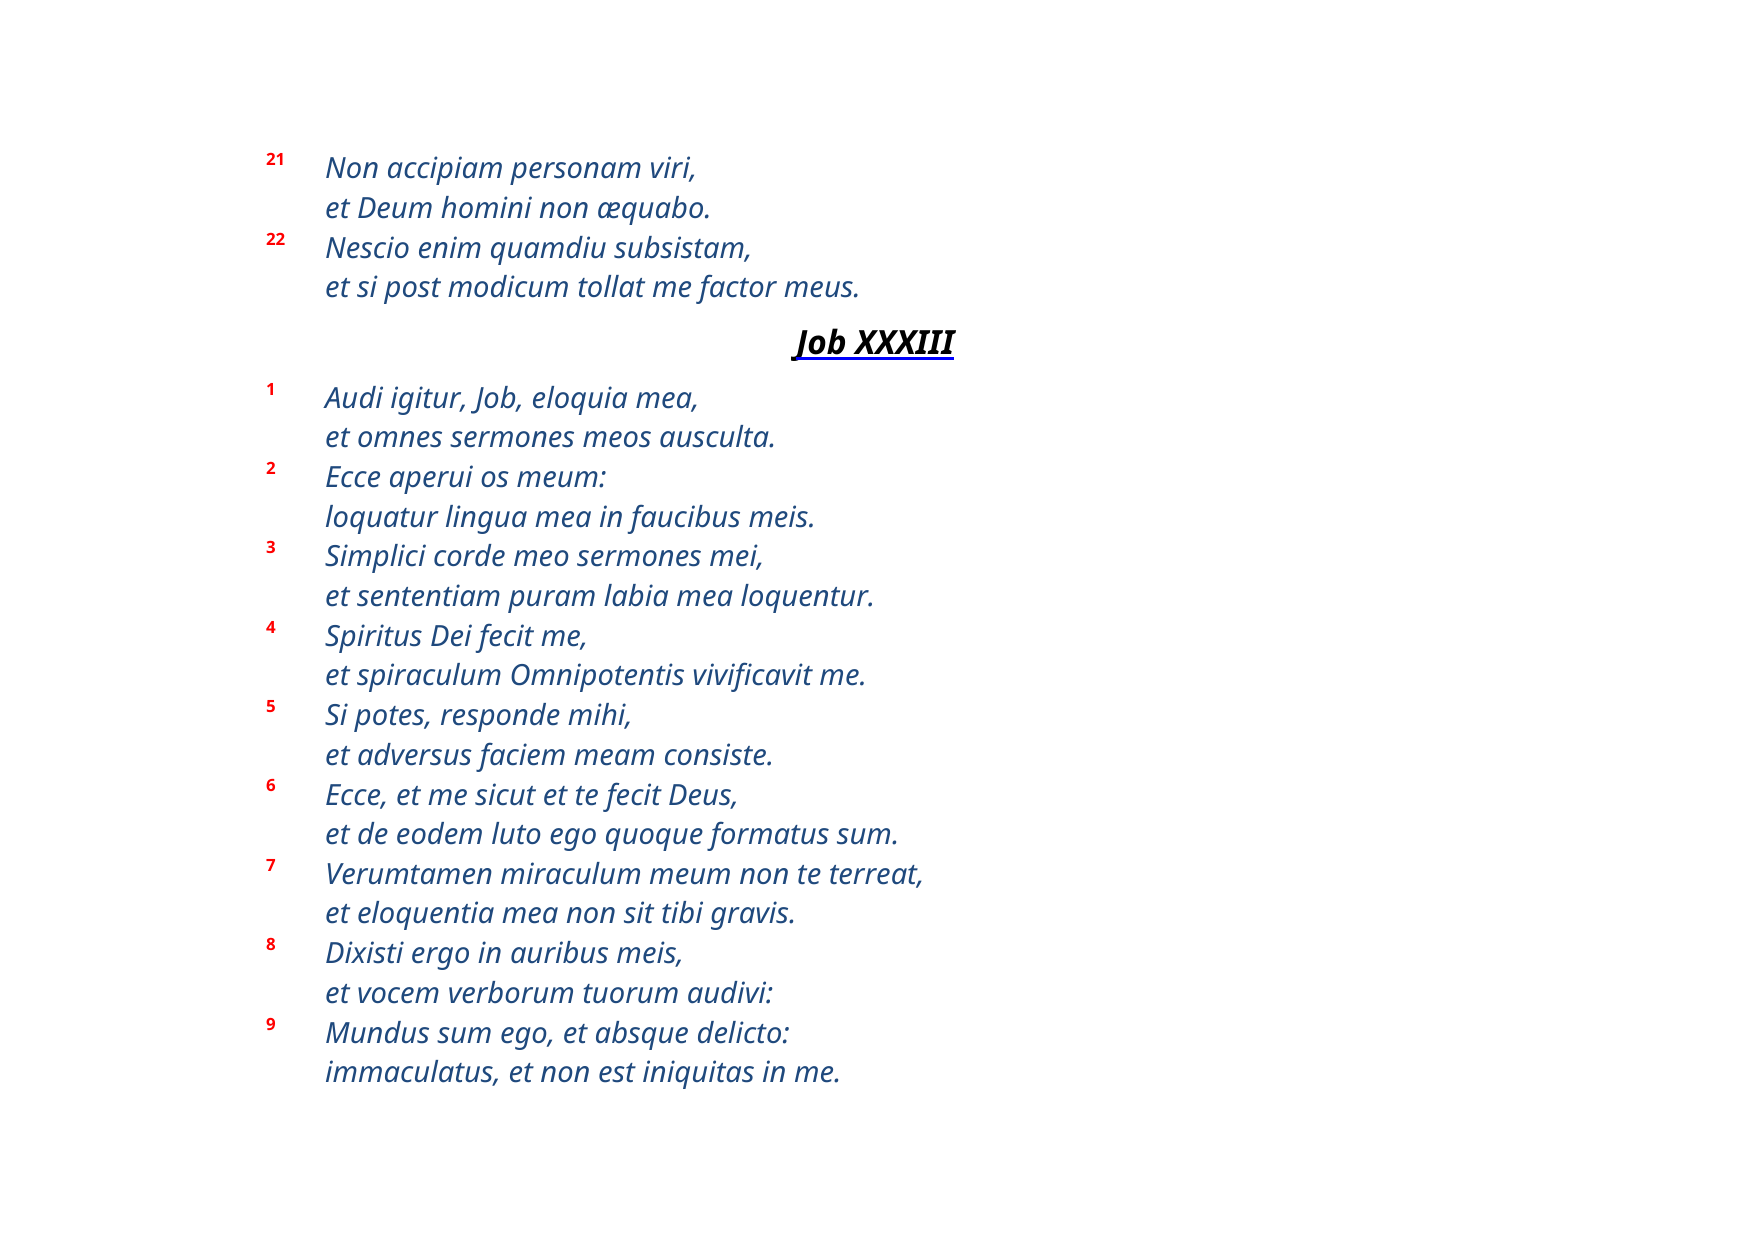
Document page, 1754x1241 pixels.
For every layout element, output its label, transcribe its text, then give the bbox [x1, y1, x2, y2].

text 1 Audi igitur, Job, eloquia mea, et omnes sermones meos ausculta. [266, 377, 1488, 456]
text 2 Ecce aperui os meum: loquatur lingua mea in faucibus meis. [266, 456, 1488, 536]
text 22 Nescio enim quamdiu subsistam, et si post modicum tollat me factor meus. [266, 227, 1488, 306]
text 6 Ecce, et me sicut et te fecit Deus, et de eodem luto ego quoque formatus sum. [266, 774, 1488, 853]
text 8 Dixisti ergo in auribus meis, et vocem verborum tuorum audivi: [266, 932, 1488, 1012]
text 5 Si potes, responde mihi, et adversus faciem meam consiste. [266, 694, 1488, 774]
text 3 Simplici corde meo sermones mei, et sententiam puram labia mea loquentur. [266, 536, 1488, 615]
text 21 Non accipiam personam viri, et Deum homini non æquabo. [266, 148, 1488, 227]
text 9 Mundus sum ego, et absque delicto: immaculatus, et non est iniquitas in me. [266, 1012, 1488, 1091]
text 4 Spiritus Dei fecit me, et spiraculum Omnipotentis vivificavit me. [266, 615, 1488, 694]
text Job XXXIII [148, 319, 1606, 364]
text 7 Verumtamen miraculum meum non te terreat, et eloquentia mea non sit tibi gravis. [266, 853, 1488, 932]
